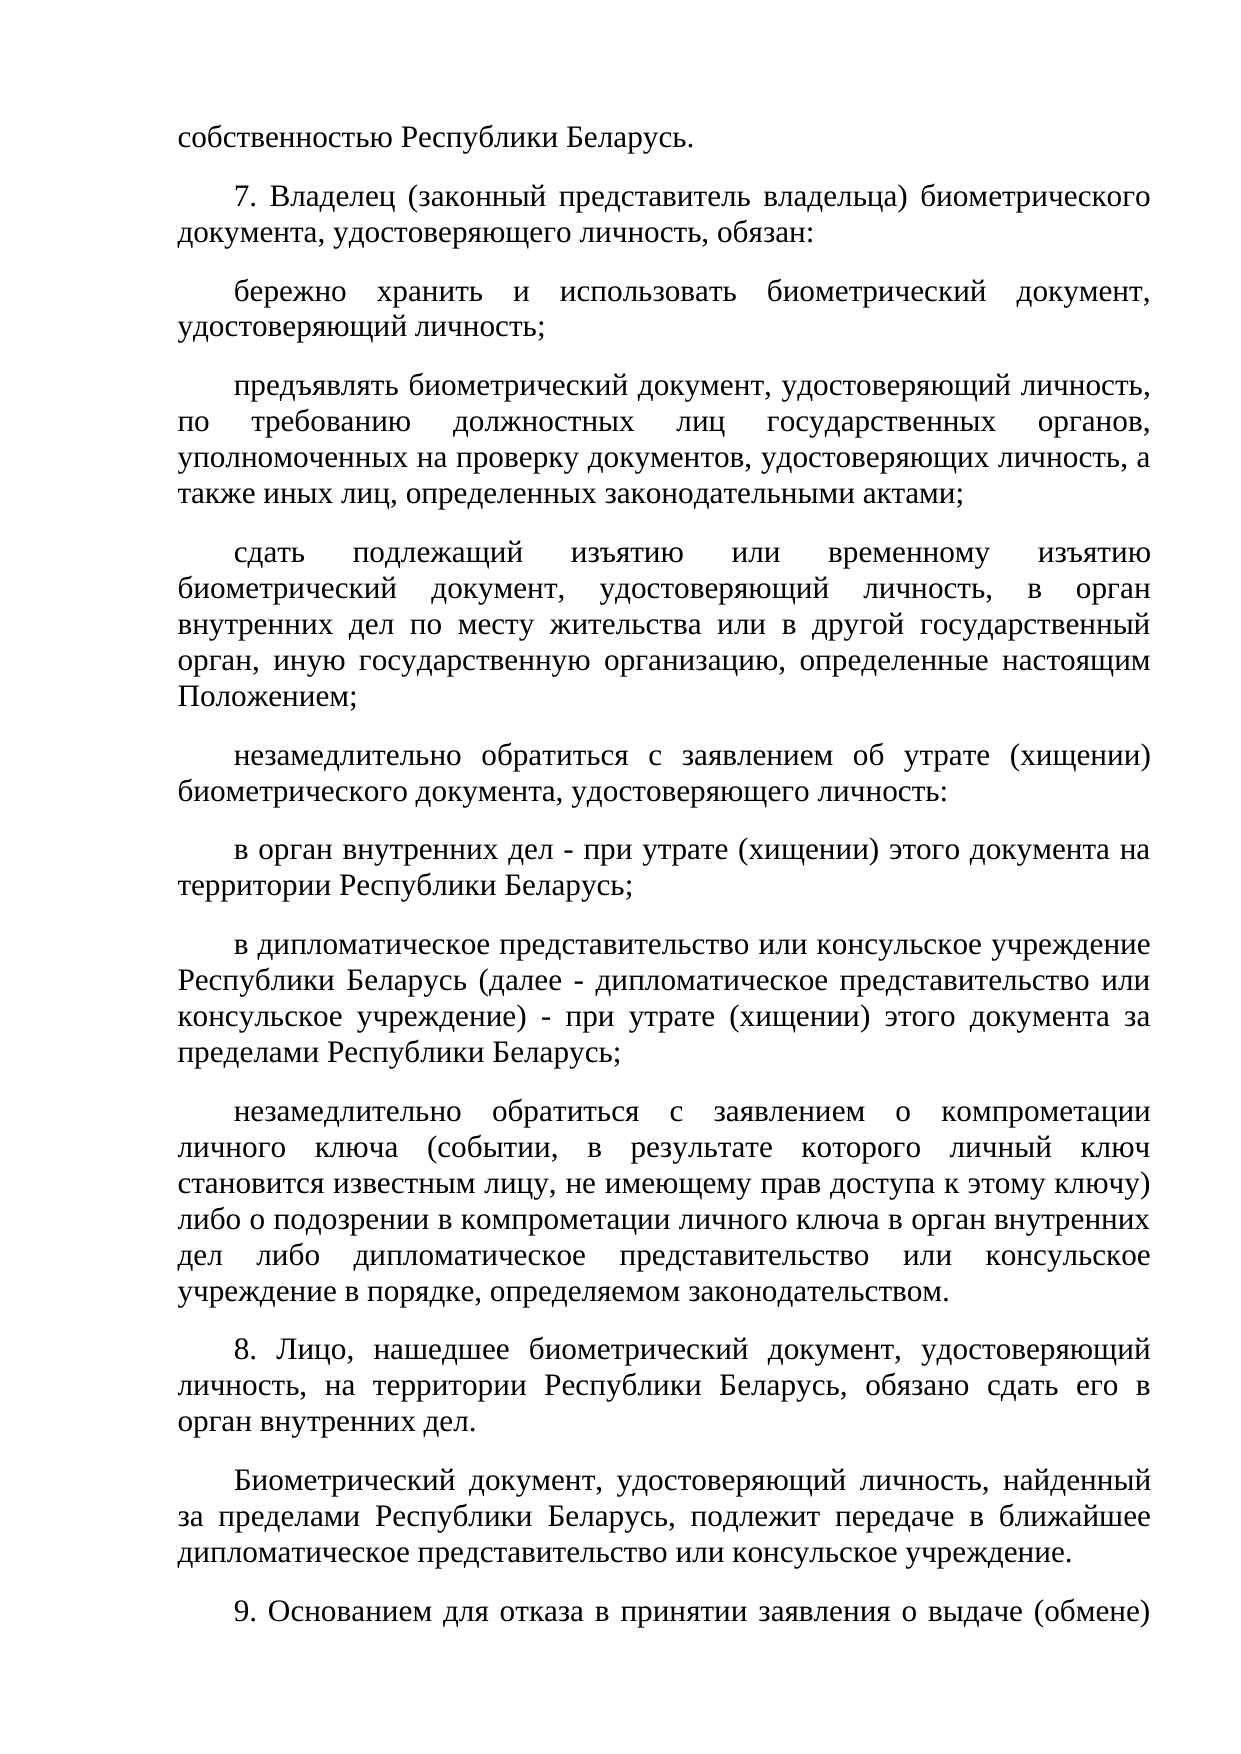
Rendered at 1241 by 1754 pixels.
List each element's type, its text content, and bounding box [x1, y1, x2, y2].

text незамедлительно обратиться с заявлением об утрате (хищении) биометрического документа, удостоверяющего личность: [177, 736, 1152, 808]
text в орган внутренних дел - при утрате (хищении) этого документа на территории Республики Беларусь; [177, 831, 1152, 902]
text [177, 1592, 1152, 1628]
text 7. Владелец (законный представитель владельца) биометрического документа, удостоверяющего личность, обязан: [177, 177, 1152, 249]
text предъявлять биометрический документ, удостоверяющий личность, по требованию должностных лиц государственных органов, уполномоченных на проверку документов, удостоверяющих личность, а также иных лиц, определенных законодательными актами; [177, 367, 1152, 510]
text незамедлительно обратиться с заявлением о компрометации личного ключа (событии, в результате которого личный ключ становится известным лицу, не имеющему прав доступа к этому ключу) либо о подозрении в компрометации личного ключа в орган внутренних дел либо дипломатическое представительство или консульское учреждение в порядке, определяемом законодательством. [177, 1092, 1152, 1308]
text 8. Лицо, нашедшее биометрический документ, удостоверяющий личность, на территории Республики Беларусь, обязано сдать его в орган внутренних дел. [177, 1331, 1152, 1438]
text бережно хранить и использовать биометрический документ, удостоверяющий личность; [177, 272, 1152, 344]
text Биометрический документ, удостоверяющий личность, найденный за пределами Республики Беларусь, подлежит передаче в ближайшее дипломатическое представительство или консульское учреждение. [177, 1461, 1152, 1569]
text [177, 118, 1152, 154]
text сдать подлежащий изъятию или временному изъятию биометрический документ, удостоверяющий личность, в орган внутренних дел по месту жительства или в другой государственный орган, иную государственную организацию, определенные настоящим Положением; [177, 533, 1152, 713]
text в дипломатическое представительство или консульское учреждение Республики Беларусь (далее - дипломатическое представительство или консульское учреждение) - при утрате (хищении) этого документа за пределами Республики Беларусь; [177, 925, 1152, 1069]
